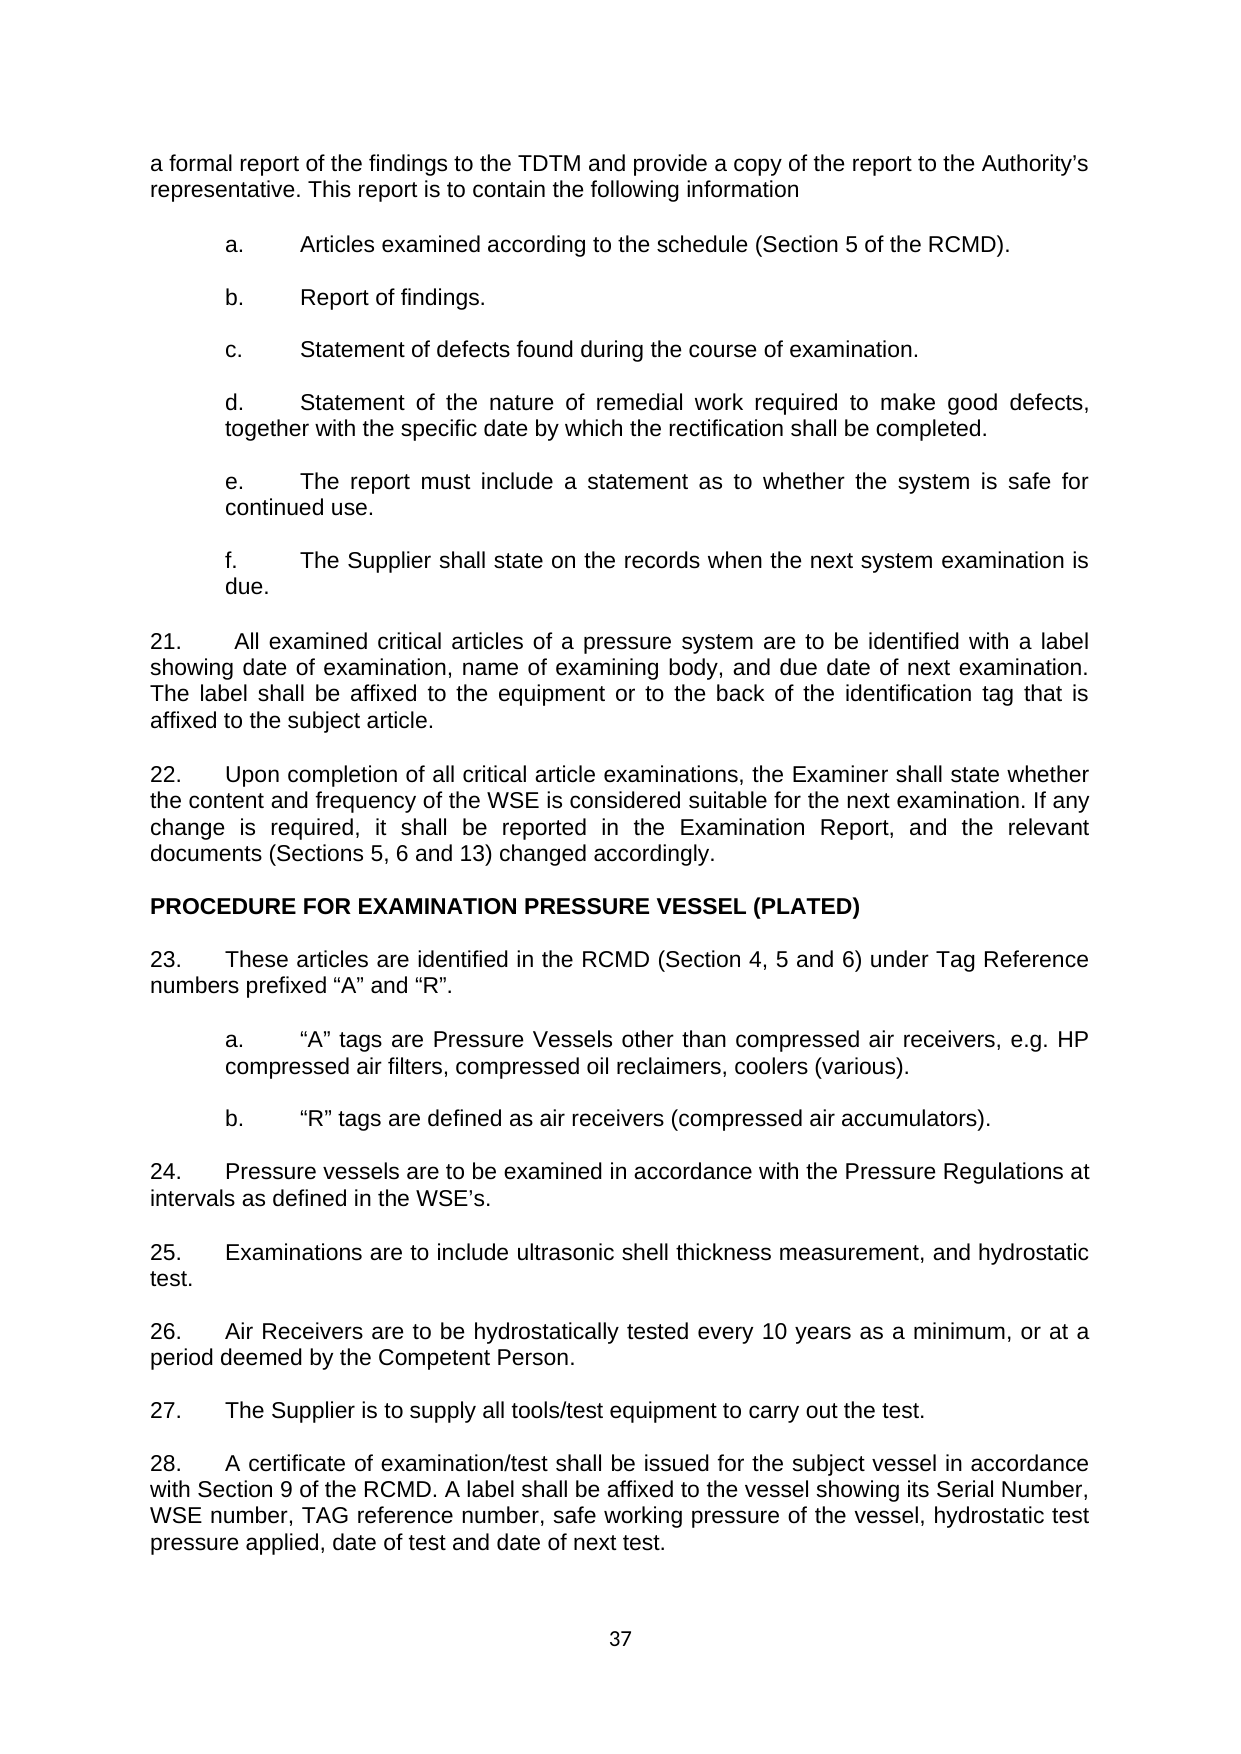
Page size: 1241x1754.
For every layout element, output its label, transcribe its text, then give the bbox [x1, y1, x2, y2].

text 23. These articles are identified in the RCMD (Section 4, 5 and 6) under Tag Reference numbers prefixed “A” and “R”. [150, 946, 1090, 998]
text PROCEDURE FOR EXAMINATION PRESSURE VESSEL (PLATED) [150, 893, 1090, 919]
text 26. Air Receivers are to be hydrostatically tested every 10 years as a minimum, or at a period deemed by the Competent Person. [150, 1318, 1090, 1371]
text f. The Supplier shall state on the records when the next system examination is due. [225, 547, 1090, 600]
text 25. Examinations are to include ultrasonic shell thickness measurement, and hydrostatic test. [150, 1239, 1090, 1292]
text e. The report must include a statement as to whether the system is safe for continued use. [225, 468, 1090, 521]
text b. Report of findings. [225, 283, 1090, 310]
text 22. Upon completion of all critical article examinations, the Examiner shall state whether the content and frequency of the WSE is considered suitable for the next examination. If any change is required, it shall be reported in the Examination Report, and the relevant documents (Sections 5, 6 and 13) changed accordingly. [150, 761, 1090, 867]
text d. Statement of the nature of remedial work required to make good defects, together with the specific date by which the rectification shall be completed. [225, 389, 1090, 442]
text 24. Pressure vessels are to be examined in accordance with the Pressure Regulations at intervals as defined in the WSE’s. [150, 1158, 1090, 1211]
text c. Statement of defects found during the course of examination. [225, 336, 1090, 362]
text 28. A certificate of examination/test shall be issued for the subject vessel in accordance with Section 9 of the RCMD. A label shall be affixed to the vessel showing its Serial Number, WSE number, TAG reference number, safe working pressure of the vessel, hydrostatic test pressure applied, date of test and date of next test. [150, 1450, 1090, 1555]
text a. Articles examined according to the schedule (Section 5 of the RCMD). [225, 231, 1090, 257]
text b. “R” tags are defined as air receivers (compressed air accumulators). [225, 1105, 1090, 1132]
text a. “A” tags are Pressure Vessels other than compressed air receivers, e.g. HP compressed air filters, compressed oil reclaimers, coolers (various). [225, 1026, 1090, 1079]
text 21. All examined critical articles of a pressure system are to be identified with a label showing date of examination, name of examining body, and due date of next examination. The label shall be affixed to the equipment or to the back of the identification tag that is affixed to the subject article. [150, 628, 1090, 733]
text 27. The Supplier is to supply all tools/test equipment to carry out the test. [150, 1397, 1090, 1423]
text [150, 150, 1090, 203]
